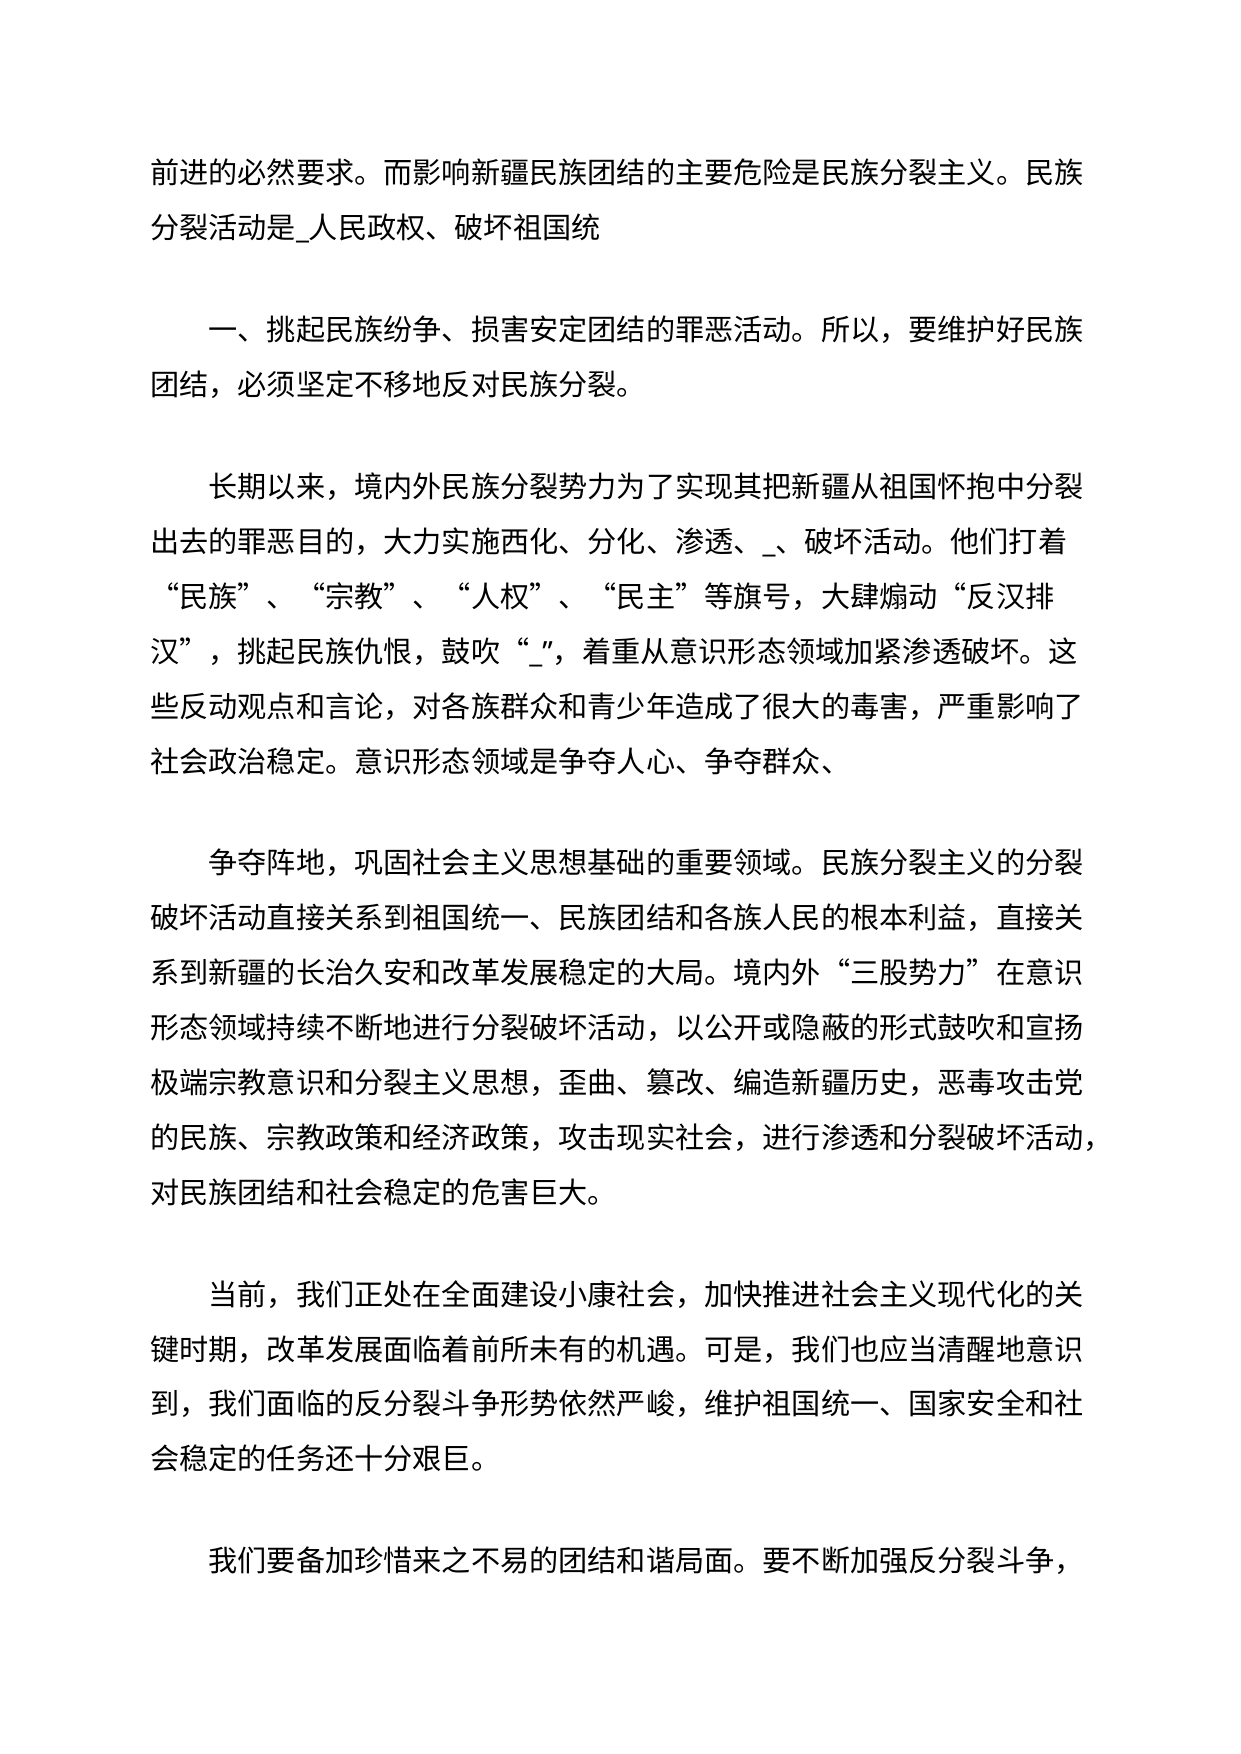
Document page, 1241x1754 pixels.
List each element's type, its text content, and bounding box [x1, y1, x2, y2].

text 当前，我们正处在全面建设小康社会，加快推进社会主义现代化的关键时期，改革发展面临着前所未有的机遇。可是，我们也应当清醒地意识到，我们面临的反分裂斗争形势依然严峻，维护祖国统一、国家安全和社会稳定的任务还十分艰巨。 [150, 1271, 1090, 1478]
text 一、挑起民族纷争、损害安定团结的罪恶活动。所以，要维护好民族团结，必须坚定不移地反对民族分裂。 [150, 307, 1090, 404]
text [150, 1538, 1090, 1580]
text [150, 150, 1090, 247]
text 长期以来，境内外民族分裂势力为了实现其把新疆从祖国怀抱中分裂出去的罪恶目的，大力实施西化、分化、渗透、_、破坏活动。他们打着“民族”、“宗教”、“人权”、“民主”等旗号，大肆煽动“反汉排汉”，挑起民族仇恨，鼓吹“_”，着重从意识形态领域加紧渗透破坏。这些反动观点和言论，对各族群众和青少年造成了很大的毒害，严重影响了社会政治稳定。意识形态领域是争夺人心、争夺群众、 [150, 463, 1090, 781]
text 争夺阵地，巩固社会主义思想基础的重要领域。民族分裂主义的分裂破坏活动直接关系到祖国统一、民族团结和各族人民的根本利益，直接关系到新疆的长治久安和改革发展稳定的大局。境内外“三股势力”在意识形态领域持续不断地进行分裂破坏活动，以公开或隐蔽的形式鼓吹和宣扬极端宗教意识和分裂主义思想，歪曲、篡改、编造新疆历史，恶毒攻击党的民族、宗教政策和经济政策，攻击现实社会，进行渗透和分裂破坏活动，对民族团结和社会稳定的危害巨大。 [150, 840, 1090, 1212]
